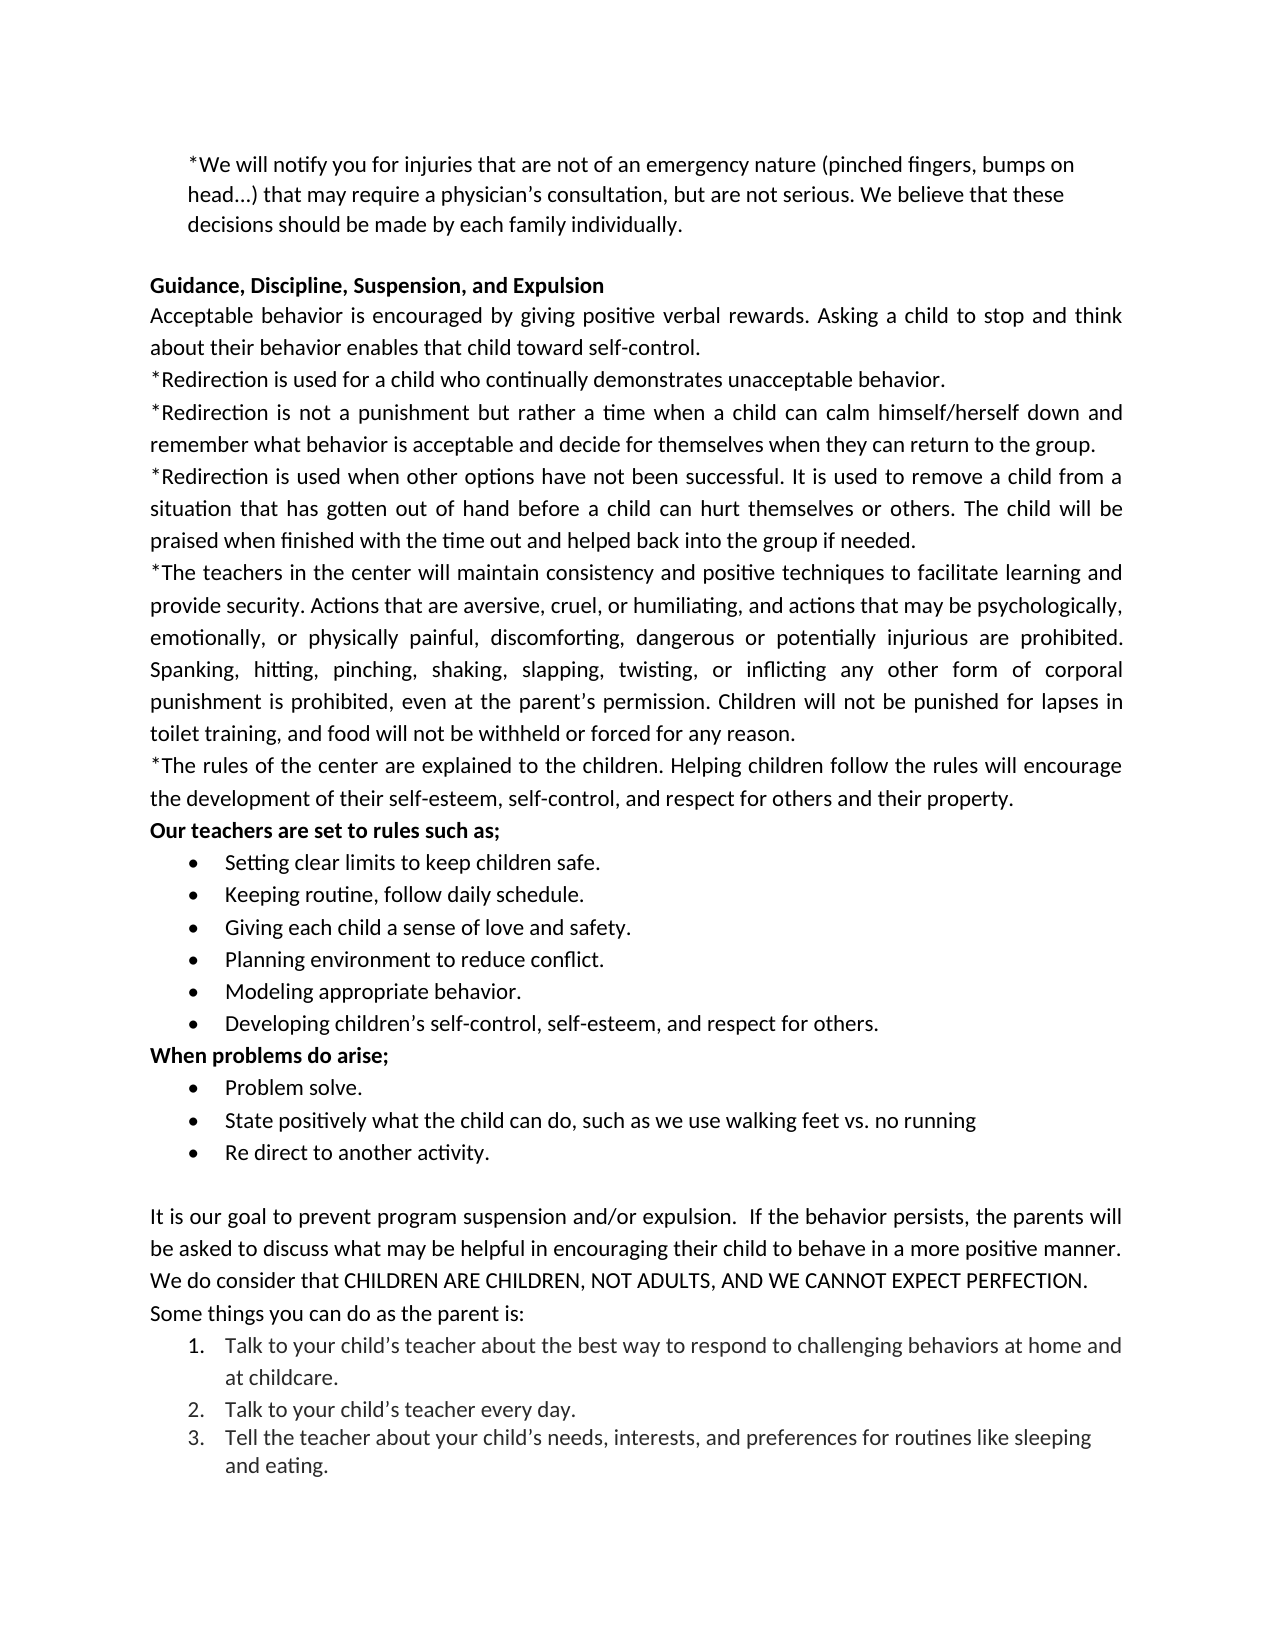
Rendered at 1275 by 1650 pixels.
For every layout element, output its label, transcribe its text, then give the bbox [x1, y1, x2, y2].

text *Redirection is not a punishment but rather a time when a child can calm himself/herself down and remember what behavior is acceptable and decide for themselves when they can return to the group. [150, 398, 1125, 458]
list Developing children’s self-control, self-esteem, and respect for others. [187, 1009, 1125, 1037]
list Talk to your child’s teacher about the best way to respond to challenging behaviors at home and at childcare. [187, 1331, 1125, 1391]
text *We will notify you for injuries that are not of an emergency nature (pinched fingers, bumps on head...) that may require a physician’s consultation, but are not serious. We believe that these decisions should be made by each family individually. [187, 150, 1125, 238]
text Guidance, Discipline, Suspension, and Expulsion [150, 271, 1125, 299]
text *Redirection is used for a child who continually demonstrates unacceptable behavior. [150, 365, 1125, 393]
list Planning environment to reduce conflict. [187, 945, 1125, 973]
text Our teachers are set to rules such as; [150, 816, 1125, 844]
text When problems do arise; [150, 1041, 1125, 1069]
text Acceptable behavior is encouraged by giving positive verbal rewards. Asking a child to stop and think about their behavior enables that child toward self-control. [150, 301, 1125, 361]
text It is our goal to prevent program suspension and/or expulsion. If the behavior persists, the parents will be asked to discuss what may be helpful in encouraging their child to behave in a more positive manner. We do consider that CHILDREN ARE CHILDREN, NOT ADULTS, AND WE CANNOT EXPECT PERFECTION. [150, 1202, 1125, 1295]
list Keeping routine, follow daily schedule. [187, 880, 1125, 908]
list Setting clear limits to keep children safe. [187, 848, 1125, 876]
text Some things you can do as the parent is: [150, 1299, 1125, 1327]
list Modeling appropriate behavior. [187, 977, 1125, 1005]
text *Redirection is used when other options have not been successful. It is used to remove a child from a situation that has gotten out of hand before a child can hurt themselves or others. The child will be praised when finished with the time out and helped back into the group if needed. [150, 462, 1125, 554]
text *The teachers in the center will maintain consistency and positive techniques to facilitate learning and provide security. Actions that are aversive, cruel, or humiliating, and actions that may be psychologically, emotionally, or physically painful, discomforting, dangerous or potentially injurious are prohibited. Spanking, hitting, pinching, shaking, slapping, twisting, or inflicting any other form of corporal punishment is prohibited, even at the parent’s permission. Children will not be punished for lapses in toilet training, and food will not be withheld or forced for any reason. [150, 558, 1125, 747]
list Tell the teacher about your child’s needs, interests, and preferences for routines like sleeping and eating. [187, 1423, 1125, 1479]
list Giving each child a sense of love and safety. [187, 913, 1125, 941]
list Re direct to another activity. [187, 1138, 1125, 1166]
list Talk to your child’s teacher every day. [187, 1395, 1125, 1423]
list State positively what the child can do, such as we use walking feet vs. no running [187, 1106, 1125, 1134]
text *The rules of the center are explained to the children. Helping children follow the rules will encourage the development of their self-esteem, self-control, and respect for others and their property. [150, 752, 1125, 812]
list Problem solve. [187, 1073, 1125, 1102]
